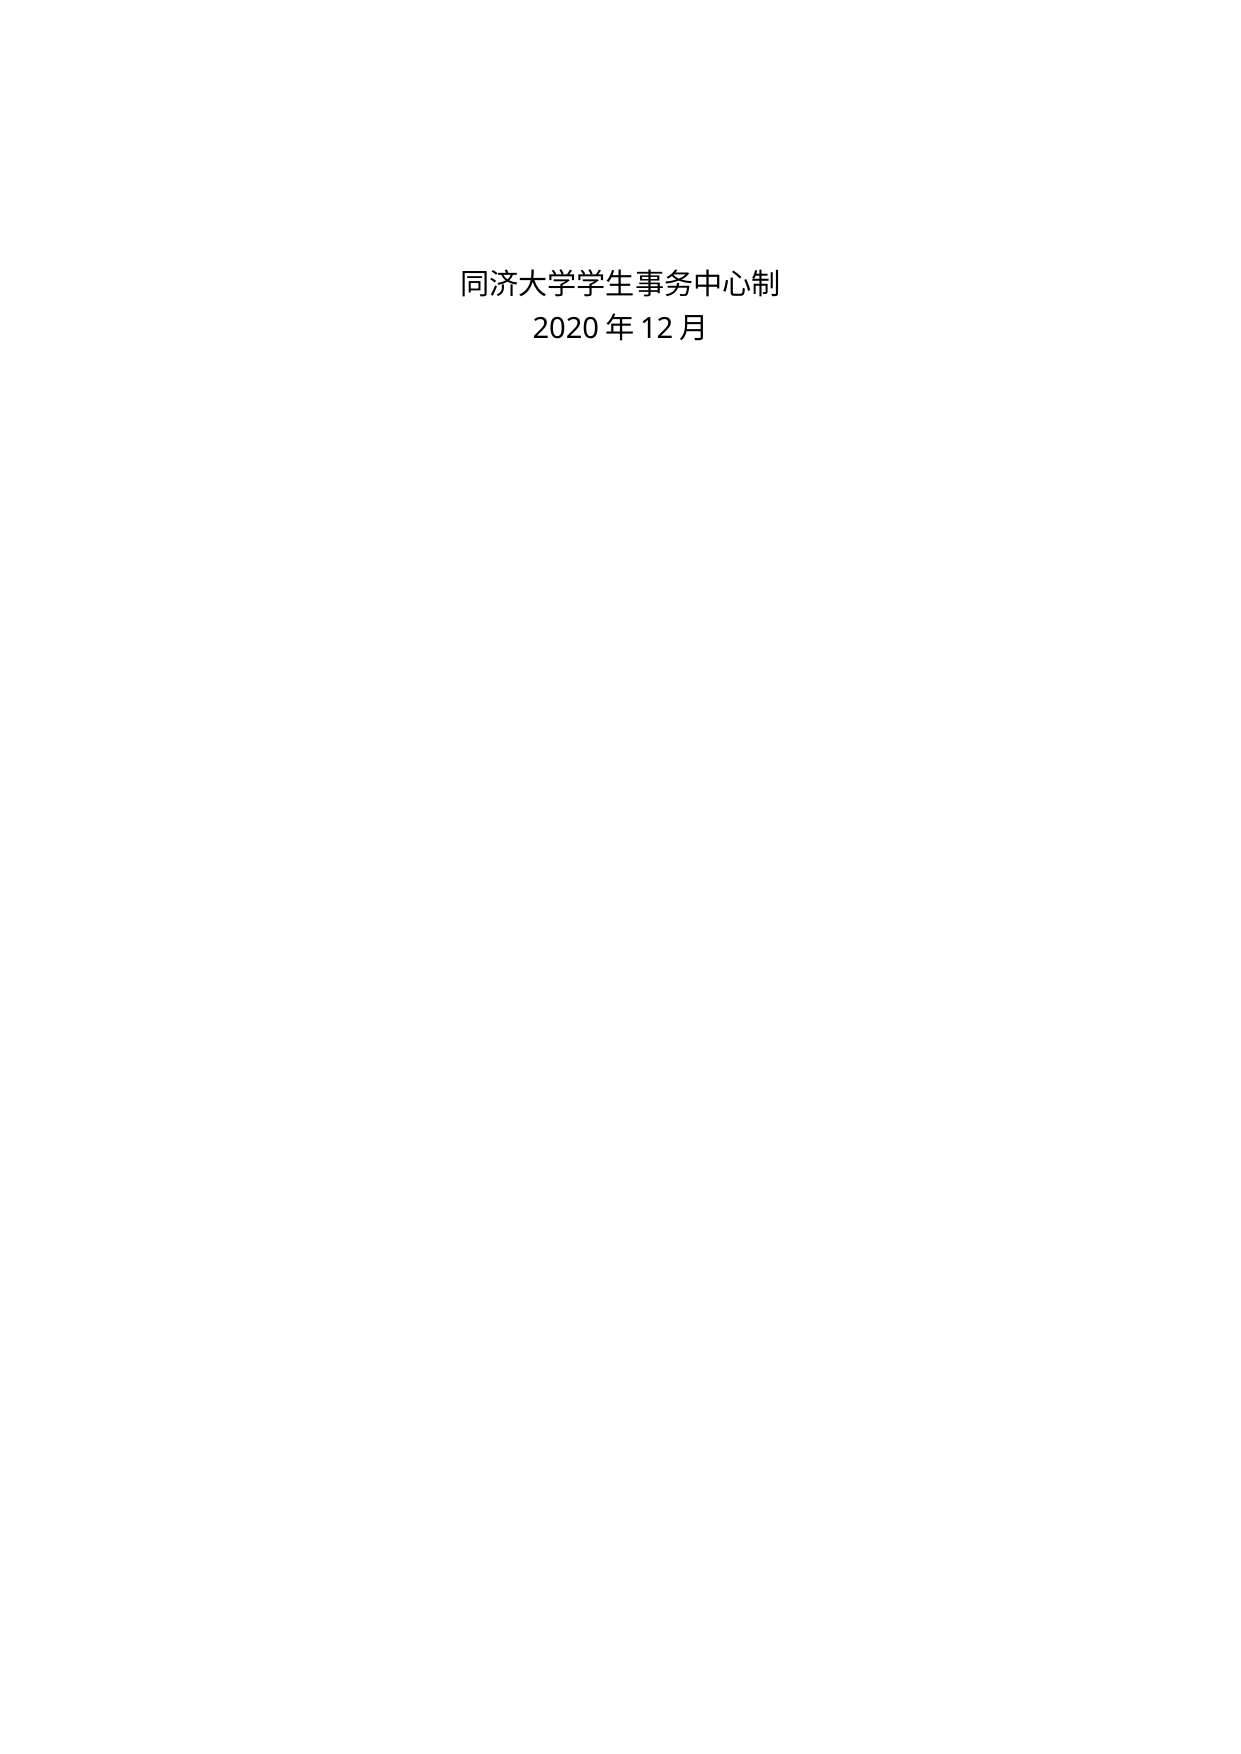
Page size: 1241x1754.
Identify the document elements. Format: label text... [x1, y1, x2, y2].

text 同济大学学生事务中心制 [187, 260, 1053, 304]
text 2020年12月 [187, 304, 1053, 348]
